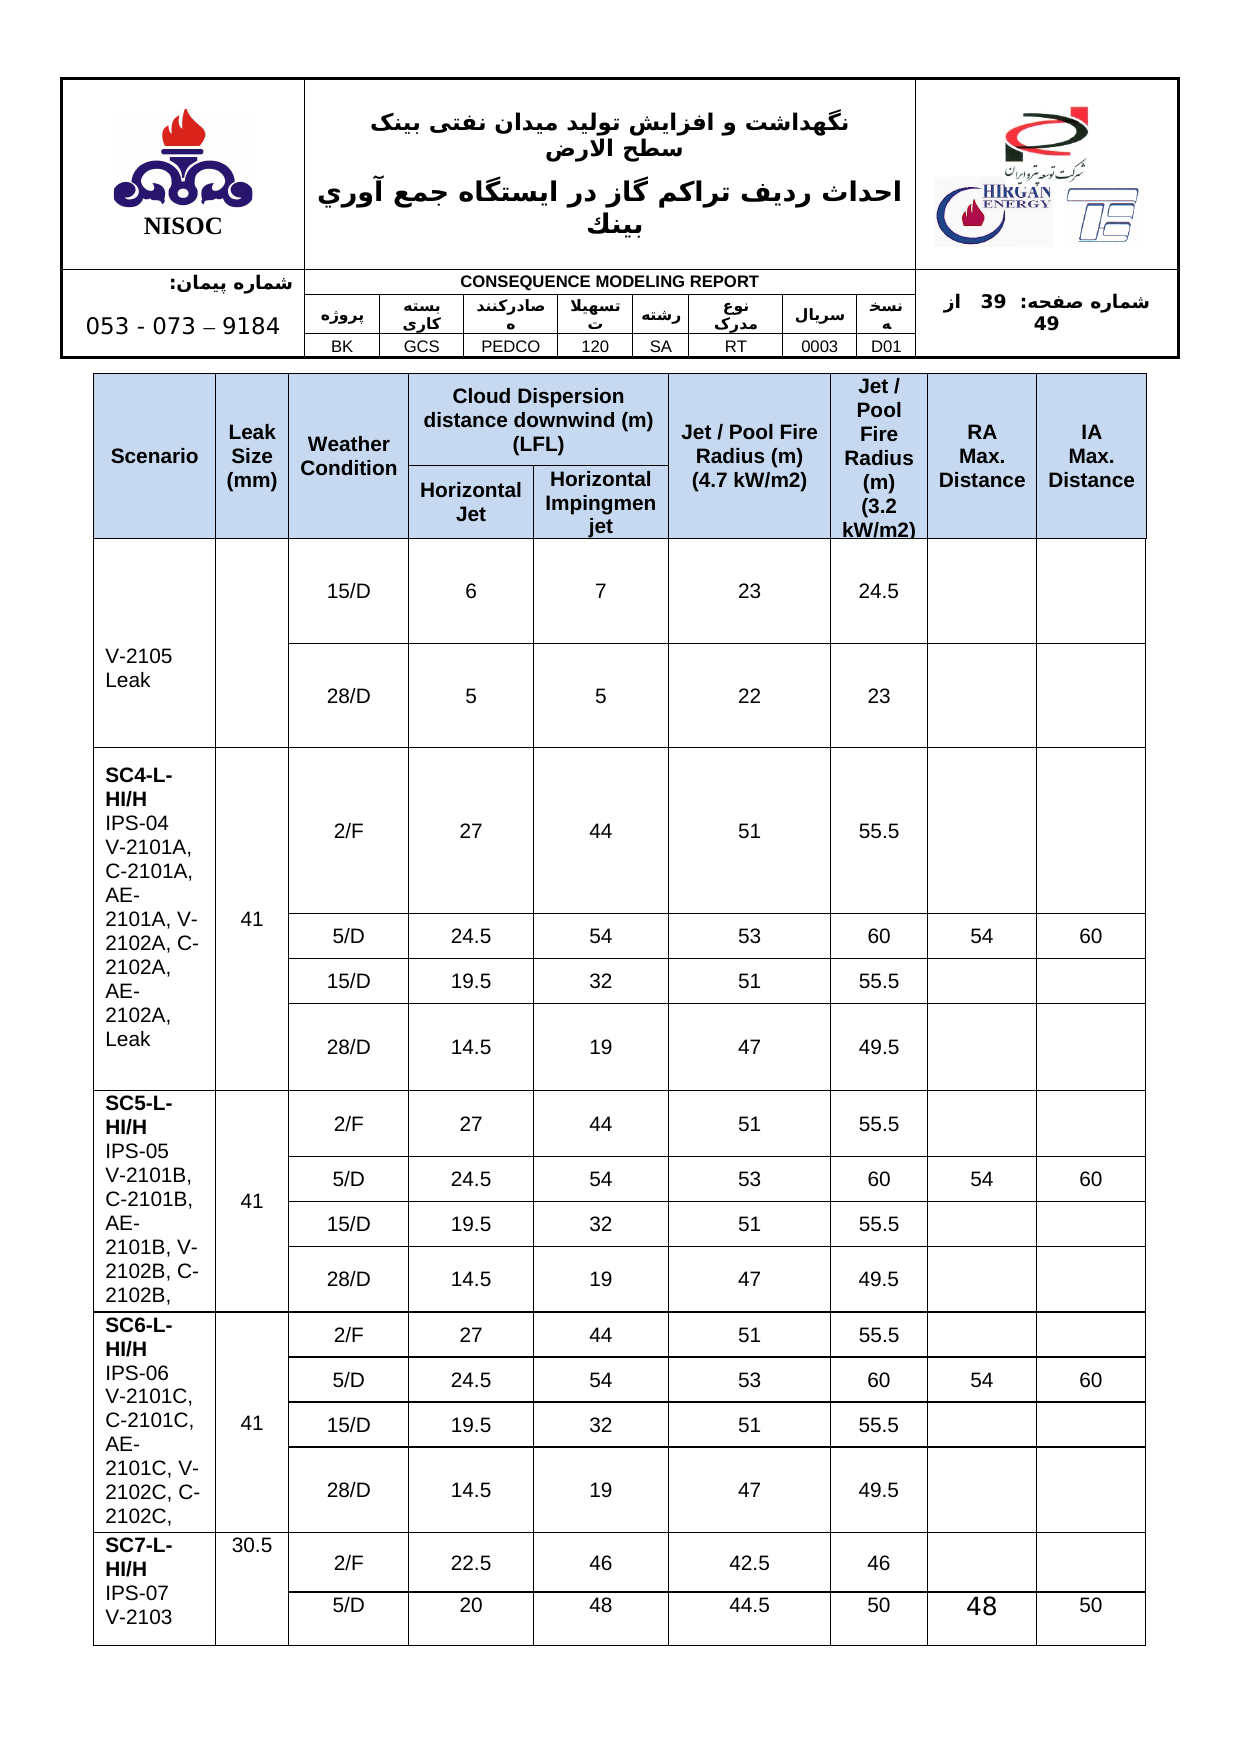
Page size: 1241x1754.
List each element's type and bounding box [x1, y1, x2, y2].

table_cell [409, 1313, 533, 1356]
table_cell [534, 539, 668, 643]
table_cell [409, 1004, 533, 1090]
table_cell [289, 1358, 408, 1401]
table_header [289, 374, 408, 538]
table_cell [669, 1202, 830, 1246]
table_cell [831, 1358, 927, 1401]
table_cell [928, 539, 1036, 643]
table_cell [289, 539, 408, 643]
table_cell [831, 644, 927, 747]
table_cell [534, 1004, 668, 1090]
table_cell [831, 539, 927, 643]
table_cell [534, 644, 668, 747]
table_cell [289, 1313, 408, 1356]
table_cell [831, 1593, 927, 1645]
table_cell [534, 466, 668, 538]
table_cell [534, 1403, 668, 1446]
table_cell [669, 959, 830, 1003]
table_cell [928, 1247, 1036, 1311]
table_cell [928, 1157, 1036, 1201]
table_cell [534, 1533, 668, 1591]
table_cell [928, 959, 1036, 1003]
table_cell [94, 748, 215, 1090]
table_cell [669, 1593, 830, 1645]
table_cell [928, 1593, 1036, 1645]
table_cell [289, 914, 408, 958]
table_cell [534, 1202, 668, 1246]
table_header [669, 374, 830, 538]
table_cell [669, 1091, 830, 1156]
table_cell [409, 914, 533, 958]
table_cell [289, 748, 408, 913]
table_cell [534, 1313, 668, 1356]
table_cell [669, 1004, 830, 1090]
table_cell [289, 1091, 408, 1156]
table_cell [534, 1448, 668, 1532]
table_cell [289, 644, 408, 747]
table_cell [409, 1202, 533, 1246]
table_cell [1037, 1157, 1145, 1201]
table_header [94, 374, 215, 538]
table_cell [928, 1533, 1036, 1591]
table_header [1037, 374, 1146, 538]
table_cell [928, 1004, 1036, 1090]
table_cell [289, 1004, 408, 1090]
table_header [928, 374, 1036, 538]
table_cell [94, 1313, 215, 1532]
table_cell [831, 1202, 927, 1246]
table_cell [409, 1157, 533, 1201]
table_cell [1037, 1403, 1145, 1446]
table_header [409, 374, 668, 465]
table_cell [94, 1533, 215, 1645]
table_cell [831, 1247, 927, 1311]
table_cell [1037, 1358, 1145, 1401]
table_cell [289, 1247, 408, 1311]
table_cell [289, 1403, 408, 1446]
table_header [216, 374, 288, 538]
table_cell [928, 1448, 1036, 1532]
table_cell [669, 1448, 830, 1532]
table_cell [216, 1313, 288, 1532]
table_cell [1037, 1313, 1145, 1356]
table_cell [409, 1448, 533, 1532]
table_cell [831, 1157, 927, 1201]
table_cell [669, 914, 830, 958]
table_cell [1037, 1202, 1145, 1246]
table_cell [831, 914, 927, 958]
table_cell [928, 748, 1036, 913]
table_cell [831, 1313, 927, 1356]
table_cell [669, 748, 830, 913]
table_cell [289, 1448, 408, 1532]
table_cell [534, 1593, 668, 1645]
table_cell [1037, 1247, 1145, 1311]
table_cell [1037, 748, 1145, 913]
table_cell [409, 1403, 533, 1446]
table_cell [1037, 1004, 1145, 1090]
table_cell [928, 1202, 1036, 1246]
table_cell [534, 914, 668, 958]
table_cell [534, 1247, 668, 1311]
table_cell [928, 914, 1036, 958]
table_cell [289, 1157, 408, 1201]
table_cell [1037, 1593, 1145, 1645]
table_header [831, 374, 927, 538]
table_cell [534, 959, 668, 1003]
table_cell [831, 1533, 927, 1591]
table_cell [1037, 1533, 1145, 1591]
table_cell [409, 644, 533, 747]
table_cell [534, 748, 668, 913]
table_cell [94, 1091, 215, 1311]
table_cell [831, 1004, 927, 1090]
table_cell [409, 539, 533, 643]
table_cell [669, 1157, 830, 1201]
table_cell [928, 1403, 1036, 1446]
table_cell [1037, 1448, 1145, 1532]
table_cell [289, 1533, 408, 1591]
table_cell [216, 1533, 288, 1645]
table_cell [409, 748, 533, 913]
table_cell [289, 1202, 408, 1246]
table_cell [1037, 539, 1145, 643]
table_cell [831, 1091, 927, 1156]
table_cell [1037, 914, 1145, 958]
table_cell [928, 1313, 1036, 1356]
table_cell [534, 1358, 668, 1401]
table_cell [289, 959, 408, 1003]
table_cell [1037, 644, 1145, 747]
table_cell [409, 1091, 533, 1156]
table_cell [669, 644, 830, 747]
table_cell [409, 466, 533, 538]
picture [934, 106, 1089, 247]
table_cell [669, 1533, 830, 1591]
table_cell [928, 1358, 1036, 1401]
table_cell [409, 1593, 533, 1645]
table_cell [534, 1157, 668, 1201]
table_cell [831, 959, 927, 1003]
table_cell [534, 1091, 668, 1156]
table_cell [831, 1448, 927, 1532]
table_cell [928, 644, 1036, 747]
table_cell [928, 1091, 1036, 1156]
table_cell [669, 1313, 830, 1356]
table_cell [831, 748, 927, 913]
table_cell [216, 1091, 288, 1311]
picture [113, 109, 253, 211]
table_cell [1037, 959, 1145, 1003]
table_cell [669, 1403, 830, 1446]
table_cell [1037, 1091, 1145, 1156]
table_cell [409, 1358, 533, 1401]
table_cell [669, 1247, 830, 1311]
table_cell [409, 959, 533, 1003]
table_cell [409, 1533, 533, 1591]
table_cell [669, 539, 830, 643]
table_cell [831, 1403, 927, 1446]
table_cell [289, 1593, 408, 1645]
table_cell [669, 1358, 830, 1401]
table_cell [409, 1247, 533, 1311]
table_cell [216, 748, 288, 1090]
